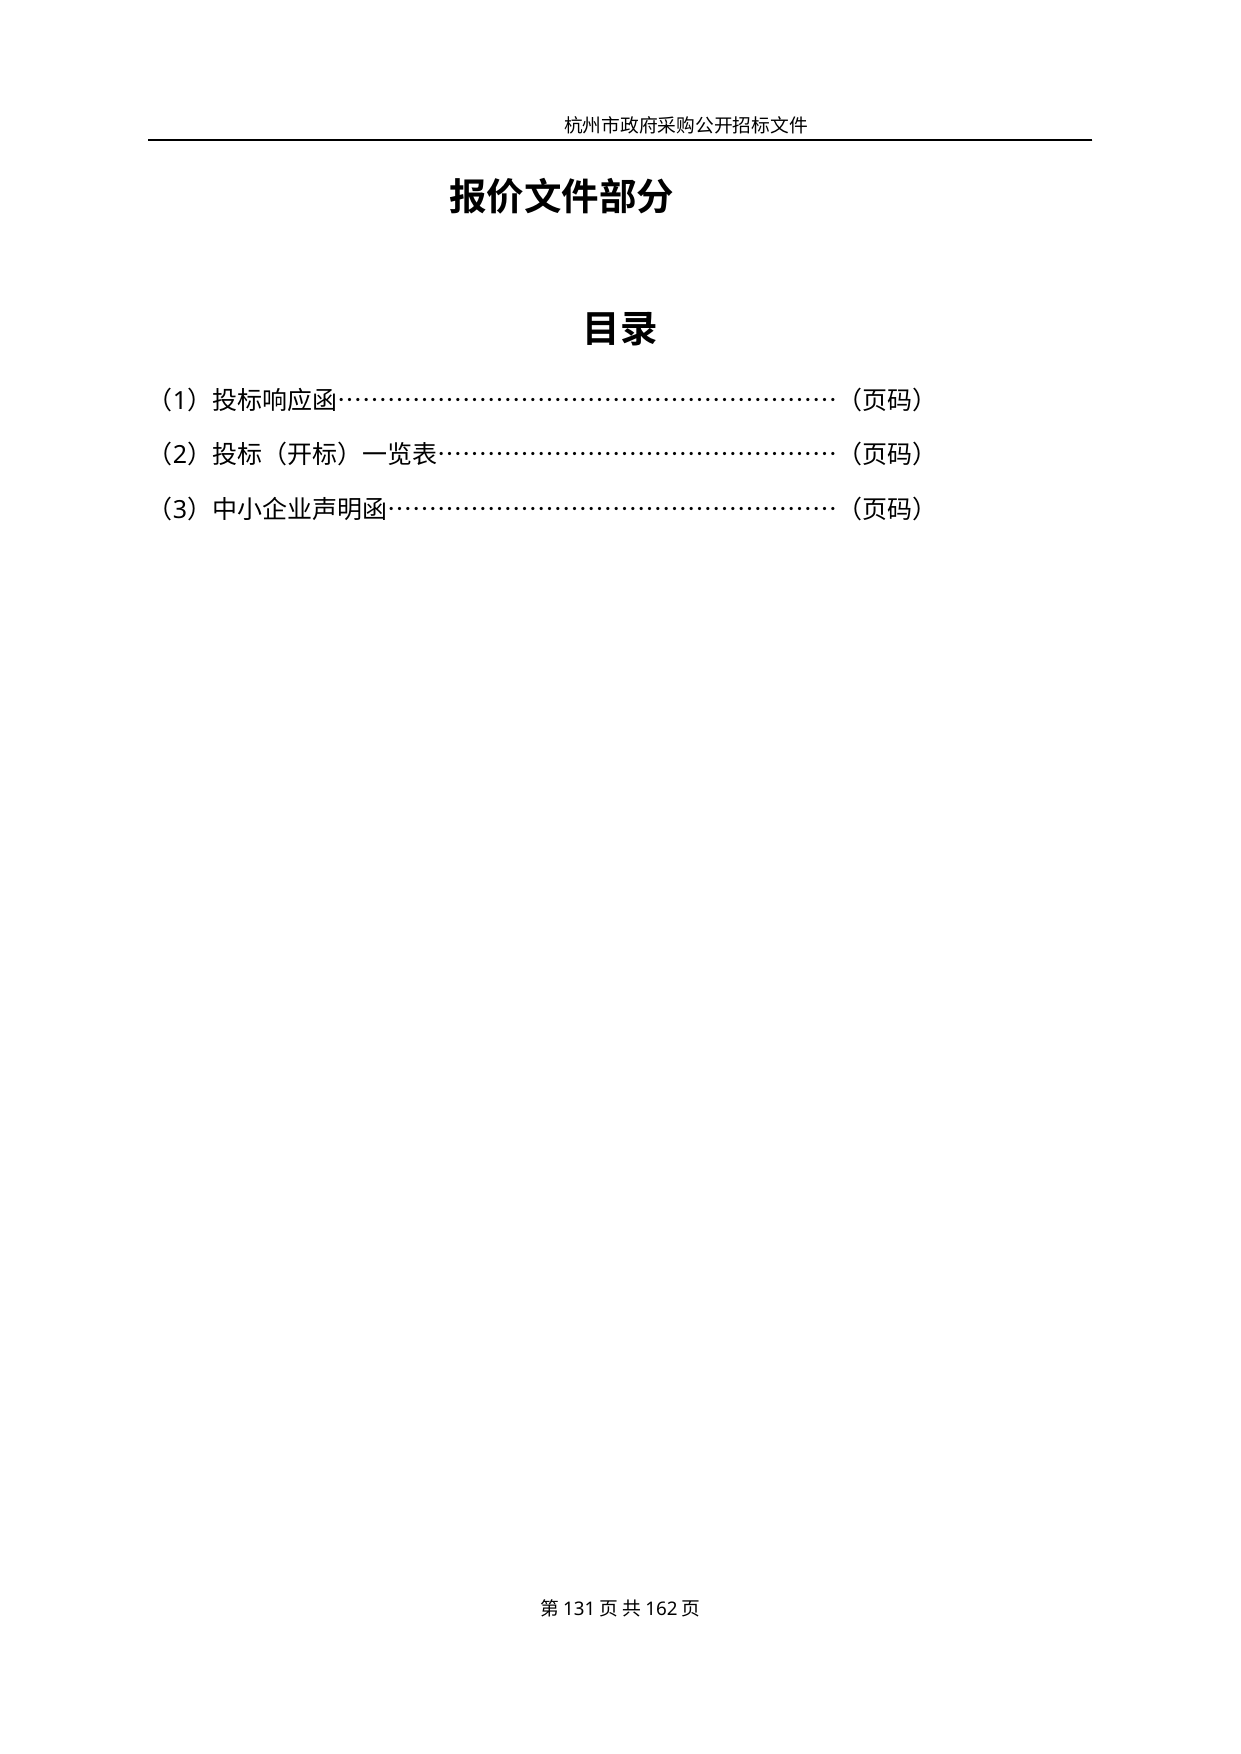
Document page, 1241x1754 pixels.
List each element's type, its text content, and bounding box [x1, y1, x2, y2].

text 目录 [148, 299, 1092, 353]
text （3）中小企业声明函………………………………………………（页码） [148, 489, 1092, 525]
text （1）投标响应函……………………………………………………（页码） [148, 380, 1092, 417]
text （2）投标（开标）一览表…………………………………………（页码） [148, 435, 1092, 471]
text 报价文件部分 [148, 167, 1092, 221]
